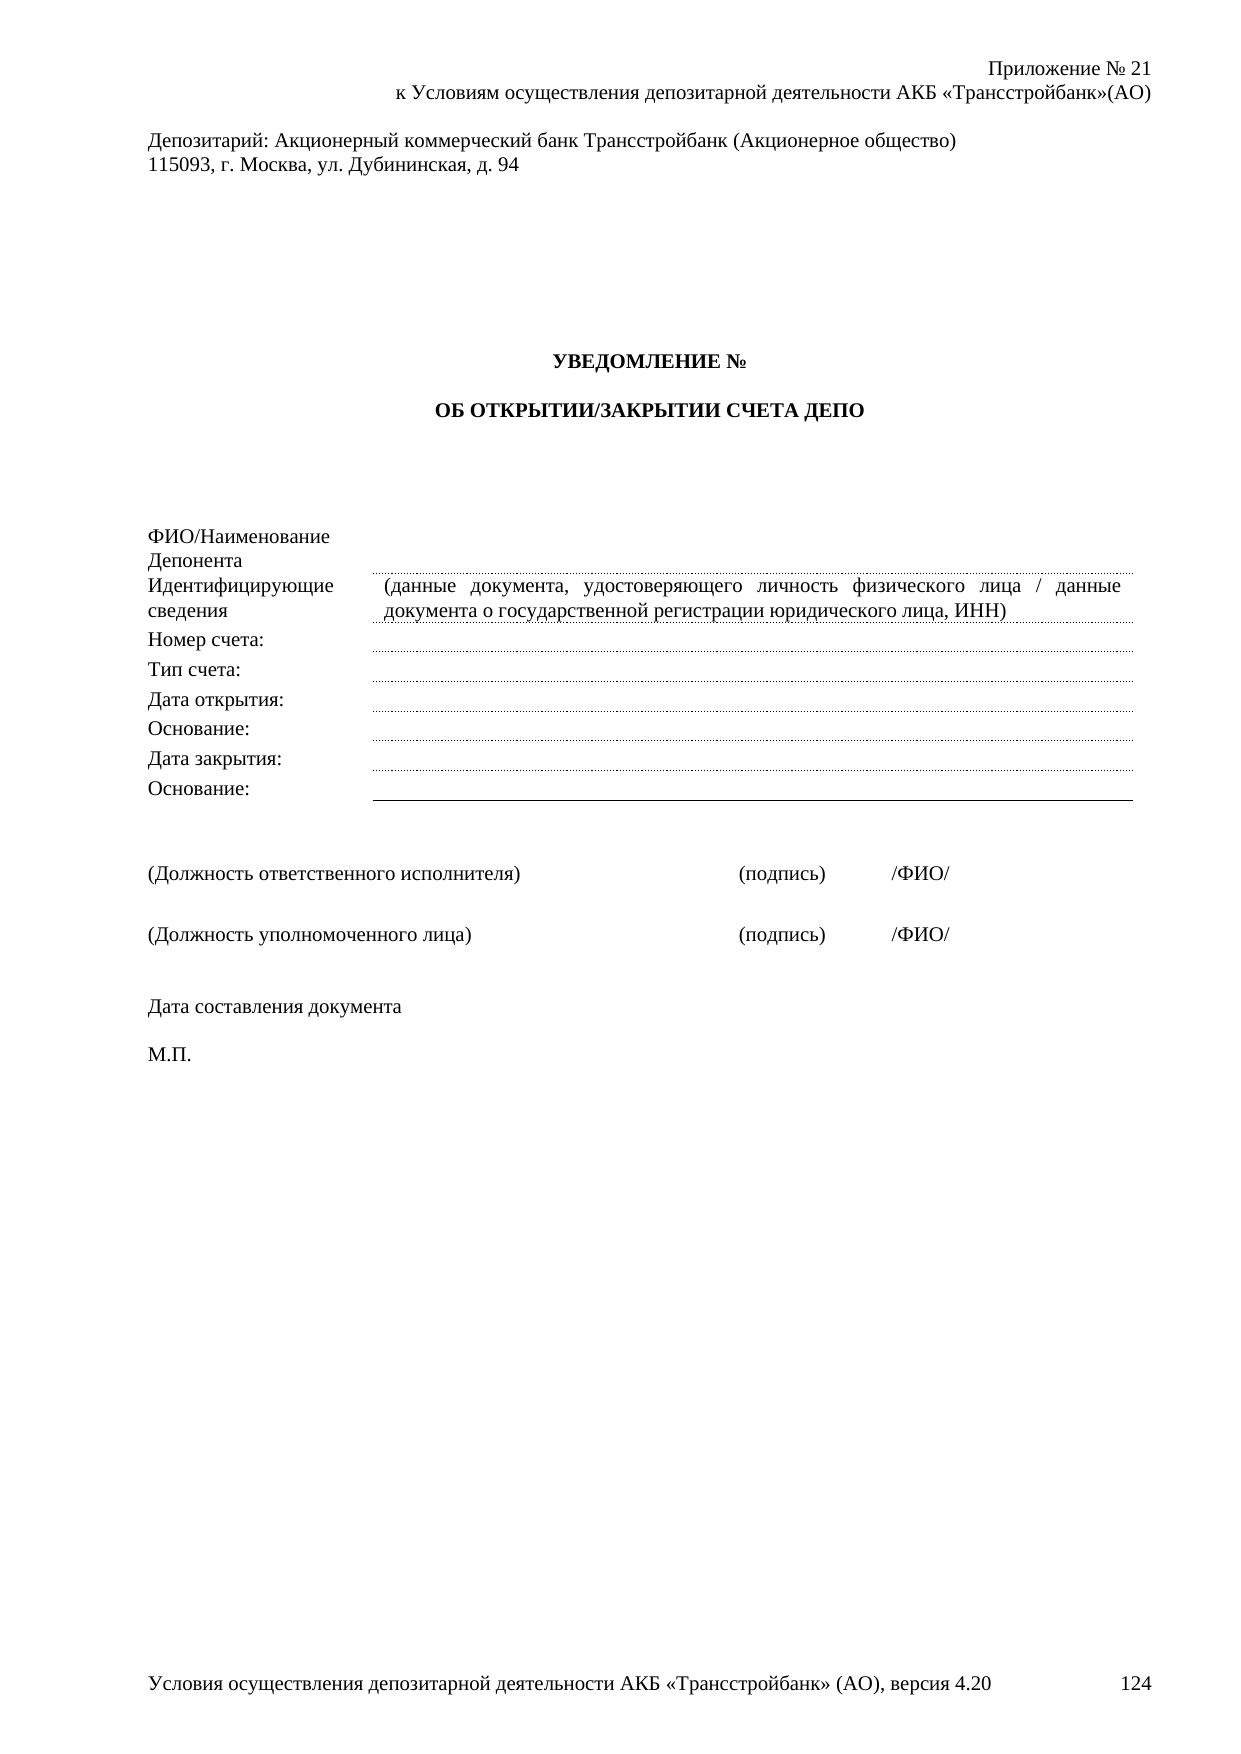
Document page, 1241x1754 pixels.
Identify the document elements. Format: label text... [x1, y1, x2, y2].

text 115093, г. Москва, ул. Дубининская, д. 94 [148, 152, 1152, 176]
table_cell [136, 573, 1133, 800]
text (Должность уполномоченного лица) (подпись) /ФИО/ [148, 922, 1152, 946]
subtitle ОБ ОТКРЫТИИ/ЗАКРЫТИИ СЧЕТА ДЕПО [148, 398, 1152, 422]
text Дата составления документа [148, 994, 1152, 1018]
text М.П. [148, 1042, 1152, 1066]
text (Должность ответственного исполнителя) (подпись) /ФИО/ [148, 861, 1152, 885]
text Приложение № 21 [148, 56, 1152, 80]
subtitle УВЕДОМЛЕНИЕ № [148, 349, 1152, 373]
text Депозитарий: Акционерный коммерческий банк Трансстройбанк (Акционерное общество) [148, 128, 1152, 152]
text к Условиям осуществления депозитарной деятельности АКБ «Трансстройбанк»(АО) [148, 80, 1152, 104]
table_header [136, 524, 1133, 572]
